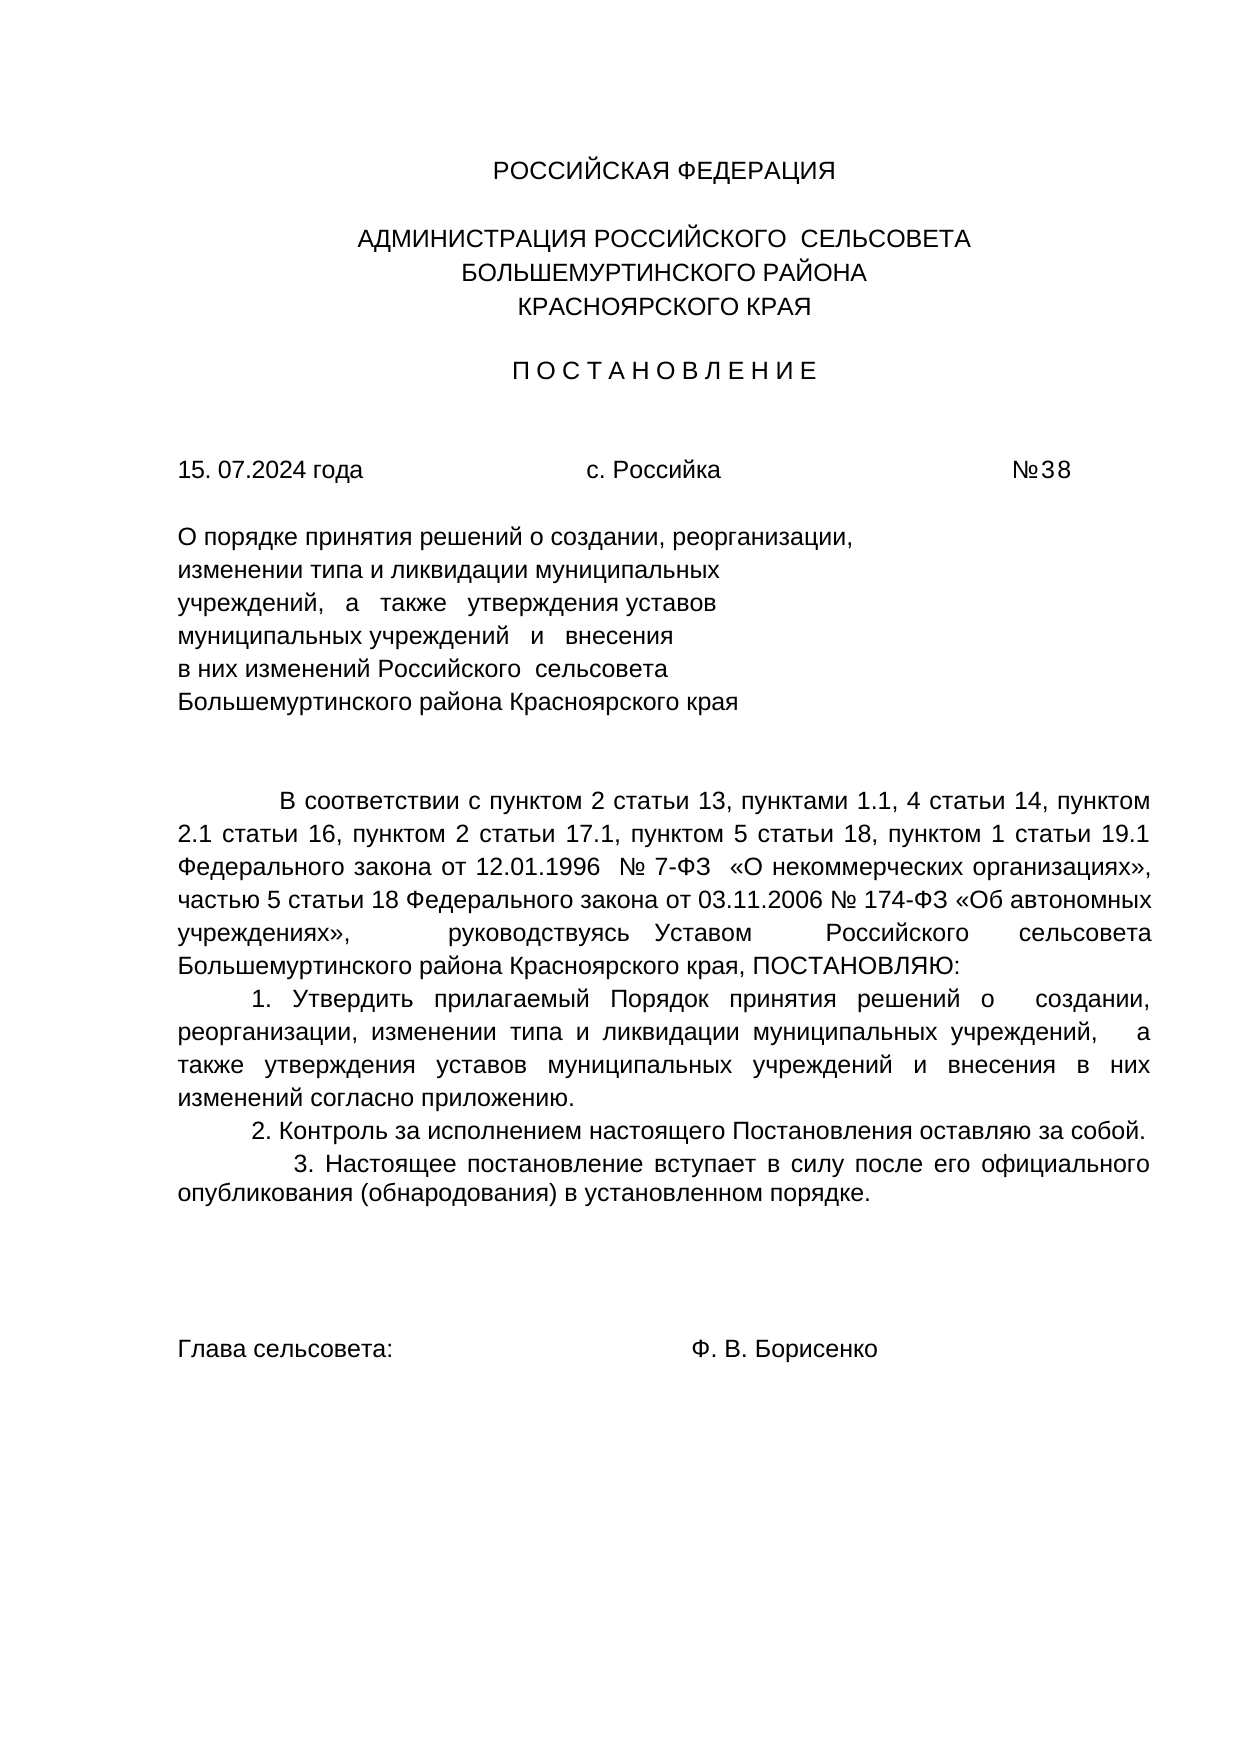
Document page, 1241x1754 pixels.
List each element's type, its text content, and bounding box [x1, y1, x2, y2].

text КРАСНОЯРСКОГО КРАЯ [177, 288, 1152, 322]
text О порядке принятия решений о создании, реорганизации, [177, 522, 1152, 550]
text БОЛЬШЕМУРТИНСКОГО РАЙОНА [177, 254, 1151, 288]
list 3. Настоящее постановление вступает в силу после его официального опубликования (обнародования) в установленном порядке. [177, 1149, 1152, 1206]
text 15. 07.2024 года с. Российка №38 [177, 456, 1152, 484]
text Большемуртинского района Красноярского края [177, 687, 1152, 715]
text учреждений, а также утверждения уставов [177, 588, 1152, 616]
text В соответствии с пунктом 2 статьи 13, пунктами 1.1, 4 статьи 14, пунктом 2.1 статьи 16, пунктом 2 статьи 17.1, пунктом 5 статьи 18, пунктом 1 статьи 19.1 Федерального закона от 12.01.1996 № 7-ФЗ «О некоммерческих организациях», частью 5 статьи 18 Федерального закона от 03.11.2006 № 174-ФЗ «Об автономных учреждениях», руководствуясь Уставом Российского сельсовета Большемуртинского района Красноярского края, ПОСТАНОВЛЯЮ: [177, 786, 1152, 979]
text муниципальных учреждений и внесения [177, 621, 1152, 649]
text изменении типа и ликвидации муниципальных [177, 554, 1152, 583]
text 1. Утвердить прилагаемый Порядок принятия решений о создании, реорганизации, изменении типа и ликвидации муниципальных учреждений, а также утверждения уставов муниципальных учреждений и внесения в них изменений согласно приложению. [177, 984, 1152, 1112]
text 2. Контроль за исполнением настоящего Постановления оставляю за собой. [177, 1116, 1152, 1145]
text Глава сельсовета: Ф. В. Борисенко [177, 1334, 1152, 1363]
text РОССИЙСКАЯ ФЕДЕРАЦИЯ [177, 152, 1152, 186]
text в них изменений Российского сельсовета [177, 654, 1152, 682]
text ПОСТАНОВЛЕНИЕ [177, 356, 1151, 385]
text АДМИНИСТРАЦИЯ РОССИЙСКОГО СЕЛЬСОВЕТА [177, 220, 1151, 254]
